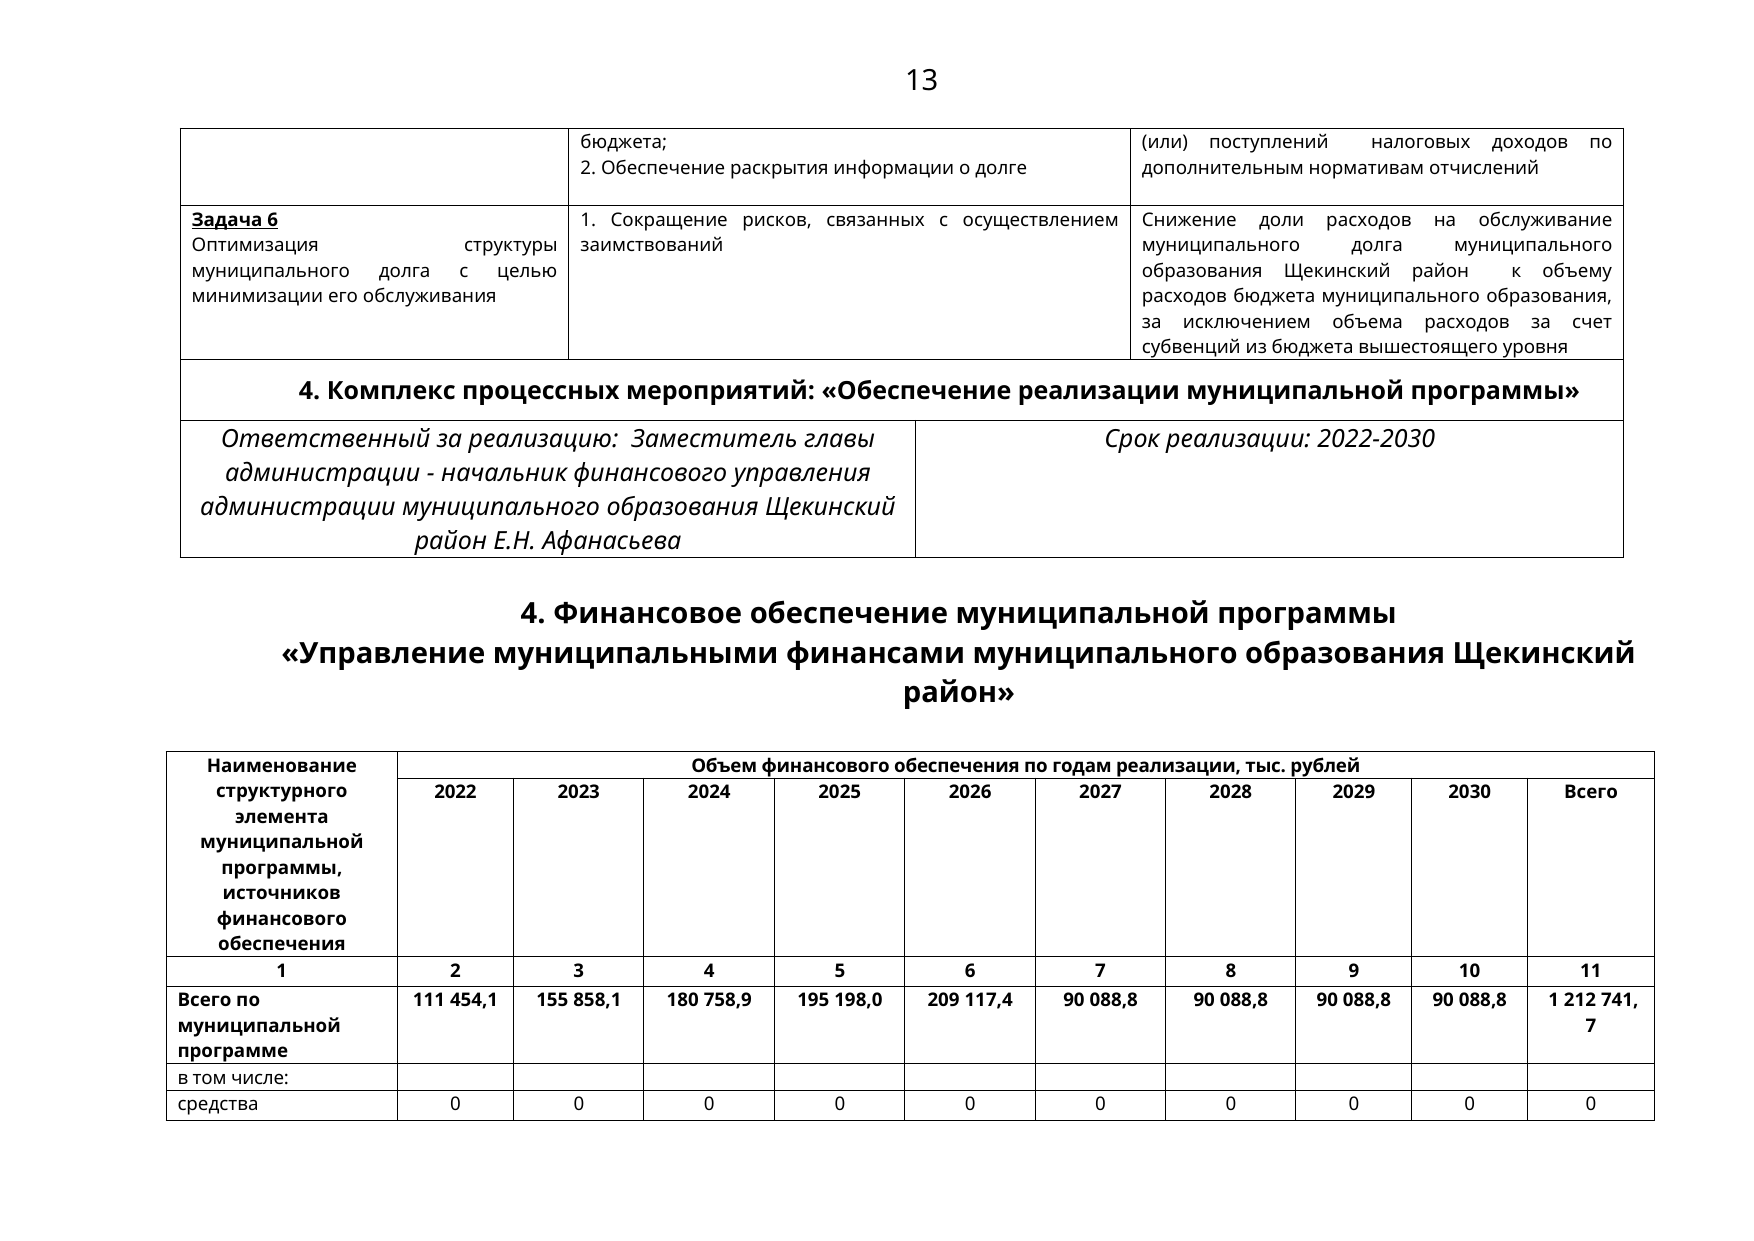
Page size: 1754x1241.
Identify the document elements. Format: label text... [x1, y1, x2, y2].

table_cell 0 [514, 1091, 643, 1119]
table_cell 0 [1296, 1091, 1411, 1119]
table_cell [1131, 129, 1623, 205]
table_header Объем финансового обеспечения по годам реализации, тыс. рублей [398, 752, 1654, 777]
table_cell 9 [1296, 957, 1411, 986]
table_cell 2027 [1036, 779, 1165, 956]
table_cell 2025 [775, 779, 904, 956]
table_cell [181, 129, 568, 205]
table_cell 10 [1412, 957, 1527, 986]
table_cell 0 [1036, 1091, 1165, 1119]
table_cell 0 [1528, 1091, 1654, 1119]
table_cell Всего [1528, 779, 1654, 956]
table_cell 2023 [514, 779, 643, 956]
table_cell [644, 1064, 774, 1090]
table_cell 155 858,1 [514, 987, 643, 1063]
table_cell 209 117,4 [905, 987, 1035, 1063]
table_cell Срок реализации: 2022-2030 [916, 421, 1623, 557]
table_cell [1036, 1064, 1165, 1090]
table_cell 2026 [905, 779, 1035, 956]
table_cell [1528, 1064, 1654, 1090]
table_cell 0 [1166, 1091, 1295, 1119]
table_cell средства федерального бюджета [167, 1091, 397, 1119]
list «Управление муниципальными финансами муниципального образования Щекинский район» [252, 632, 1665, 711]
table_cell 1 [167, 957, 397, 986]
table_cell 195 198,0 [775, 987, 904, 1063]
table_cell 6 [905, 957, 1035, 986]
table_cell 4. Комплекс процессных мероприятий: «Обеспечение реализации муниципальной программы» [181, 360, 1623, 420]
table_cell 7 [1036, 957, 1165, 986]
table_cell 5 [775, 957, 904, 986]
table_cell 180 758,9 [644, 987, 774, 1063]
table_cell 90 088,8 [1412, 987, 1527, 1063]
table_cell Ответственный за реализацию: Заместитель главы администрации - начальник финансового управления администрации муниципального образования Щекинский район Е.Н. Афанасьева [181, 421, 915, 557]
table_cell 2 [398, 957, 513, 986]
table_cell 11 [1528, 957, 1654, 986]
table_cell Всего по муниципальной программе [167, 987, 397, 1063]
list 4. Финансовое обеспечение муниципальной программы [252, 592, 1665, 632]
table_cell Снижение доли расходов на обслуживание муниципального долга муниципального образования Щекинский район к объему расходов бюджета муниципального образования, за исключением объема расходов за счет субвенций из бюджета вышестоящего уровня [1131, 206, 1623, 359]
table_cell 90 088,8 [1296, 987, 1411, 1063]
table_cell 111 454,1 [398, 987, 513, 1063]
table_cell в том числе: [167, 1064, 397, 1090]
table_cell 90 088,8 [1166, 987, 1295, 1063]
table_cell 8 [1166, 957, 1295, 986]
table_cell 1 212 741,7 [1528, 987, 1654, 1063]
table_cell Задача 6 Оптимизация структуры муниципального долга с целью минимизации его обслуживания [181, 206, 568, 359]
table_cell [514, 1064, 643, 1090]
table_header Наименование структурного элемента муниципальной программы, источников финансового обеспечения [167, 752, 397, 956]
table_cell 2022 [398, 779, 513, 956]
table_cell [905, 1064, 1035, 1090]
table_cell 1. Сокращение рисков, связанных с осуществлением заимствований [569, 206, 1130, 359]
table_cell 2030 [1412, 779, 1527, 956]
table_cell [569, 129, 1130, 205]
table_cell [1412, 1064, 1527, 1090]
table_cell 90 088,8 [1036, 987, 1165, 1063]
table_cell [775, 1064, 904, 1090]
table_cell 2029 [1296, 779, 1411, 956]
table_cell 0 [905, 1091, 1035, 1119]
table_cell 0 [775, 1091, 904, 1119]
table_cell 2028 [1166, 779, 1295, 956]
table_cell [1296, 1064, 1411, 1090]
table_cell 0 [644, 1091, 774, 1119]
table_cell 2024 [644, 779, 774, 956]
table_cell 0 [1412, 1091, 1527, 1119]
table_cell 3 [514, 957, 643, 986]
table_cell 0 [398, 1091, 513, 1119]
table_cell [1166, 1064, 1295, 1090]
table_cell 4 [644, 957, 774, 986]
table_cell [398, 1064, 513, 1090]
